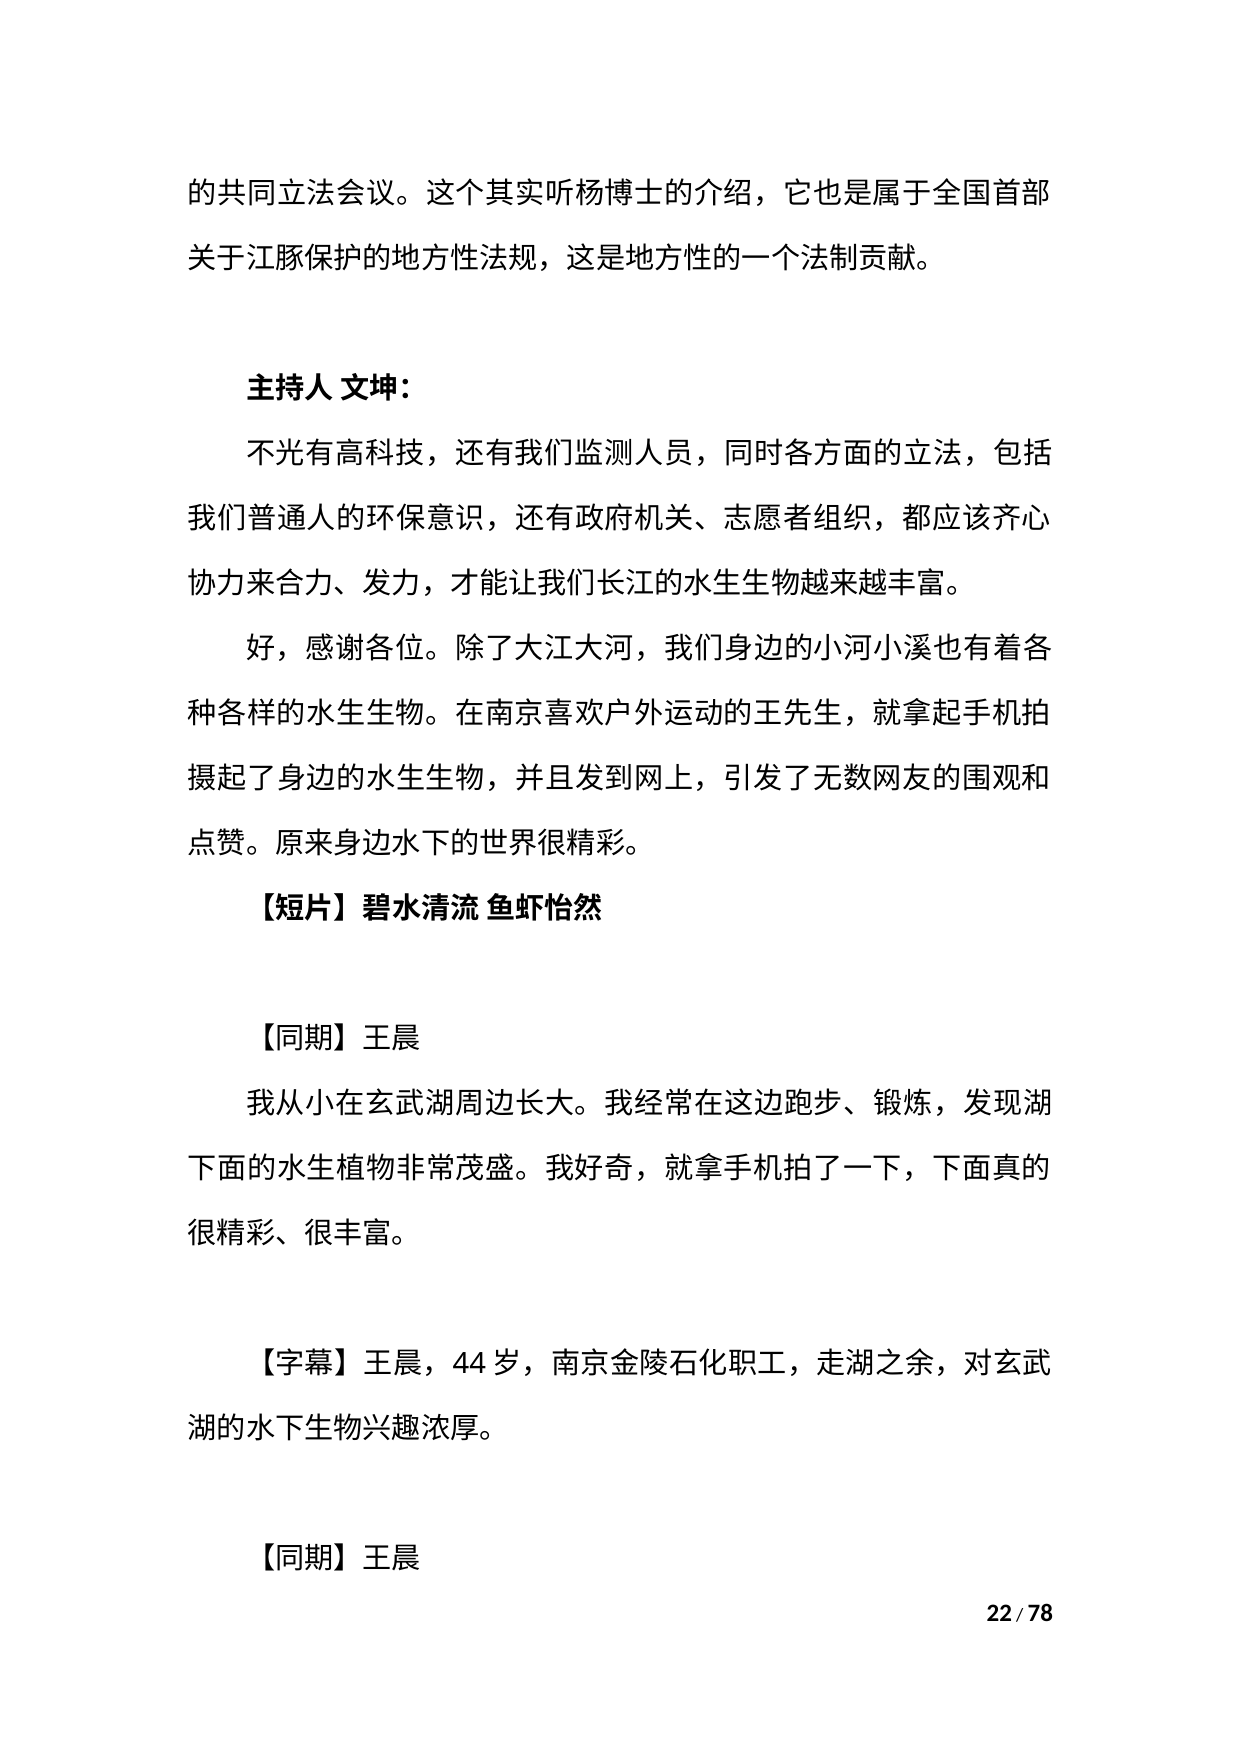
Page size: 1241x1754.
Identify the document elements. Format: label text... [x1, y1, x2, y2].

text 【短片】碧水清流 鱼虾怡然 [187, 873, 1053, 938]
text 【字幕】王晨，44岁，南京金陵石化职工，走湖之余，对玄武湖的水下生物兴趣浓厚。 [187, 1328, 1053, 1458]
text 好，感谢各位。除了大江大河，我们身边的小河小溪也有着各种各样的水生生物。在南京喜欢户外运动的王先生，就拿起手机拍摄起了身边的水生生物，并且发到网上，引发了无数网友的围观和点赞。原来身边水下的世界很精彩。 [187, 613, 1053, 873]
text 【同期】王晨 [187, 1523, 1053, 1588]
text 【同期】王晨 [187, 1003, 1053, 1068]
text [187, 158, 1053, 288]
text 我从小在玄武湖周边长大。我经常在这边跑步、锻炼，发现湖下面的水生植物非常茂盛。我好奇，就拿手机拍了一下，下面真的很精彩、很丰富。 [187, 1068, 1053, 1263]
text 不光有高科技，还有我们监测人员，同时各方面的立法，包括我们普通人的环保意识，还有政府机关、志愿者组织，都应该齐心协力来合力、发力，才能让我们长江的水生生物越来越丰富。 [187, 418, 1053, 613]
text 主持人 文坤： [187, 353, 1053, 418]
